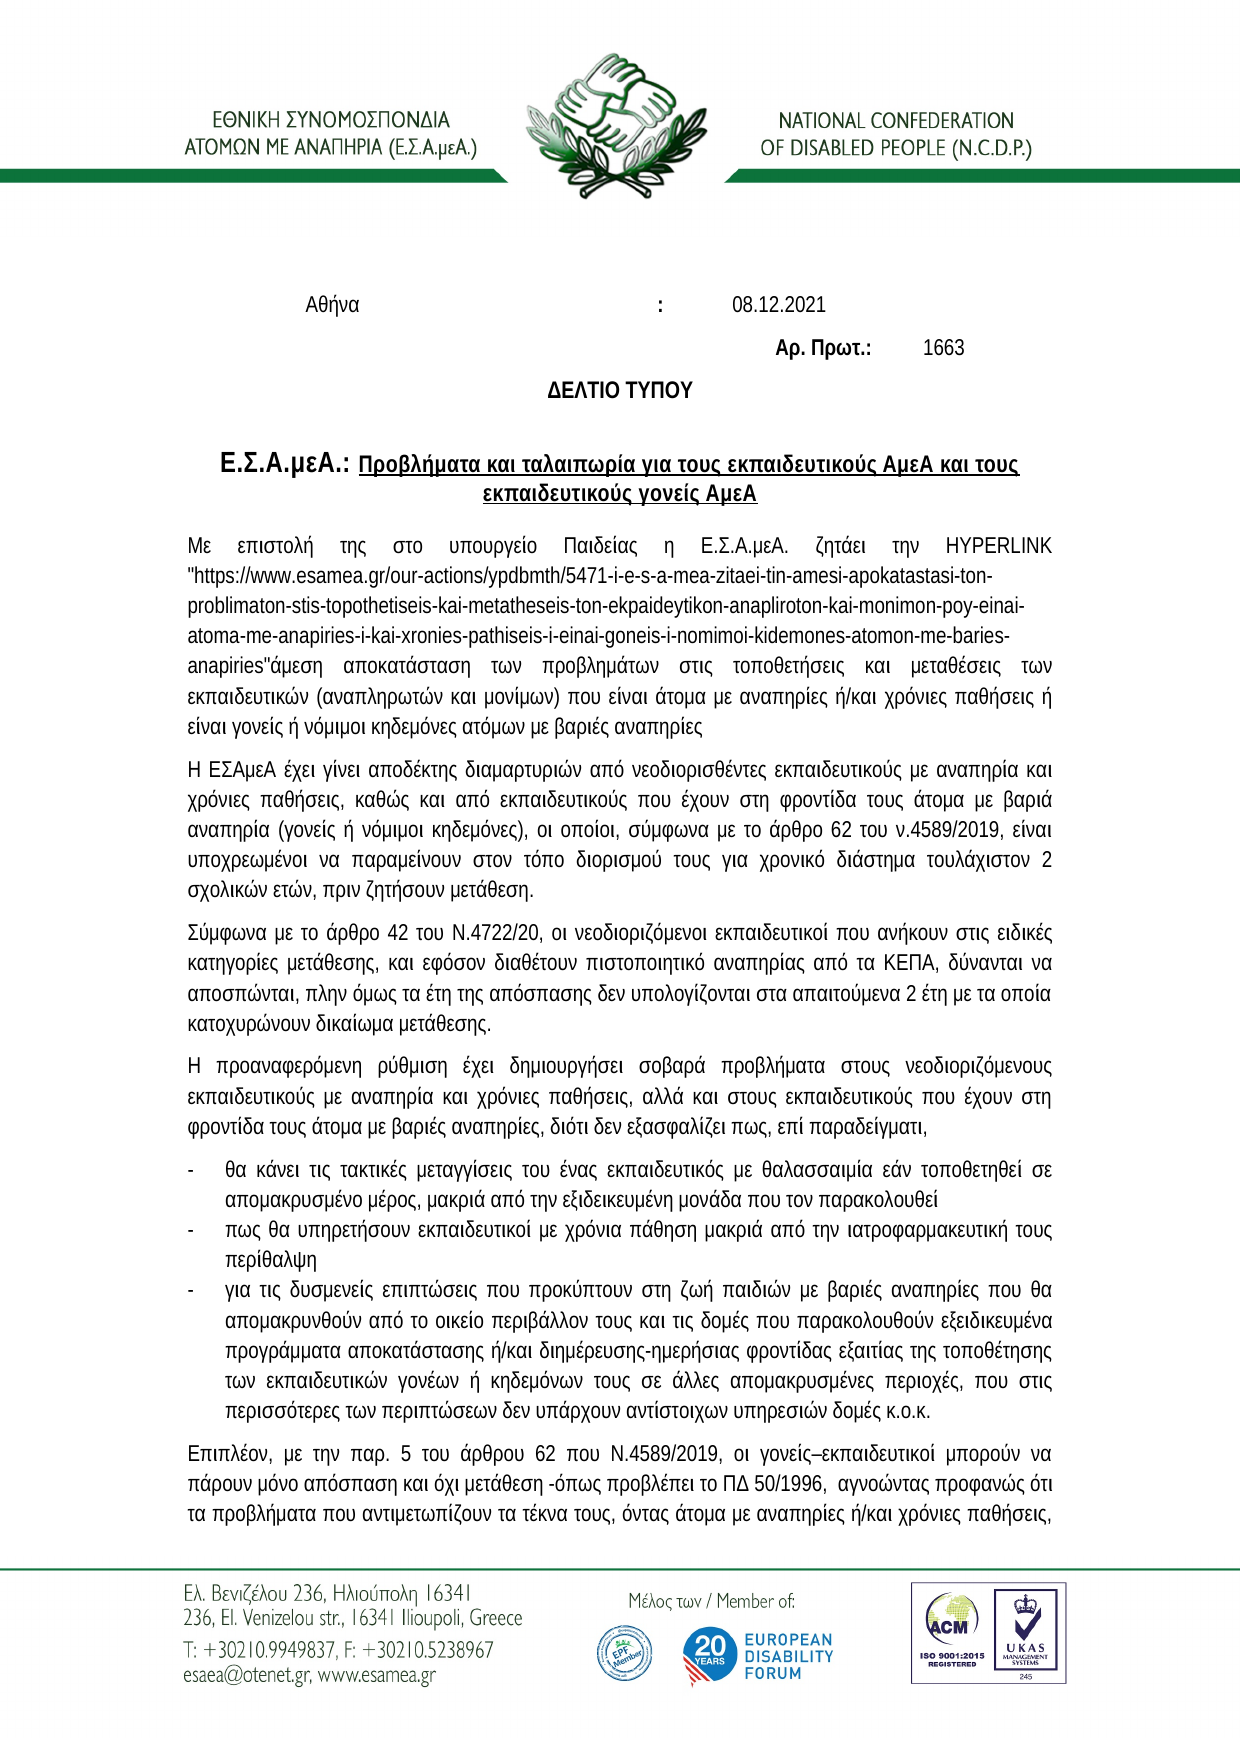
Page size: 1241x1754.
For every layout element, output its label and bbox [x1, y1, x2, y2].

picture [0, 0, 1240, 237]
picture [0, 1556, 1240, 1738]
